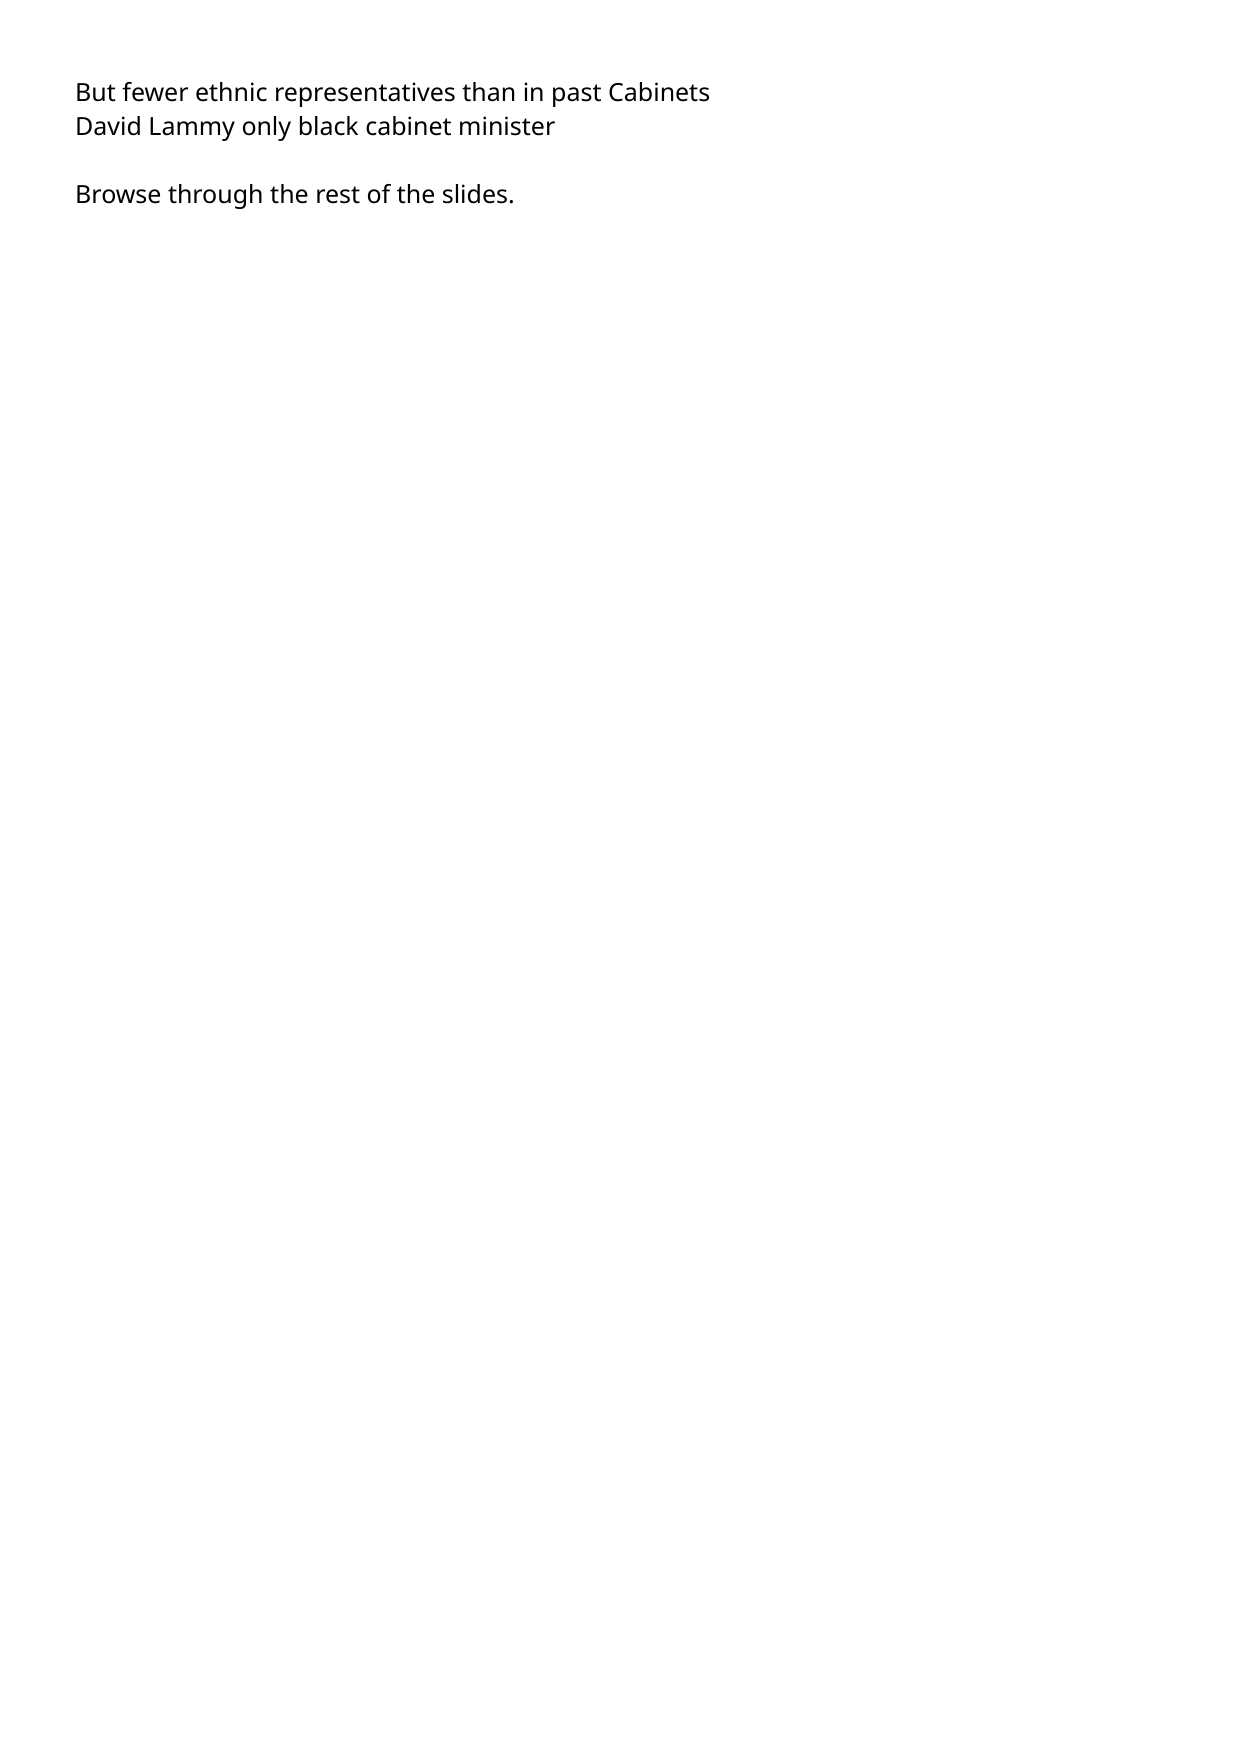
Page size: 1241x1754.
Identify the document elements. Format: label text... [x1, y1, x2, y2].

text David Lammy only black cabinet minister [75, 109, 1165, 143]
text Browse through the rest of the slides. [75, 177, 1165, 211]
text But fewer ethnic representatives than in past Cabinets [75, 75, 1165, 109]
